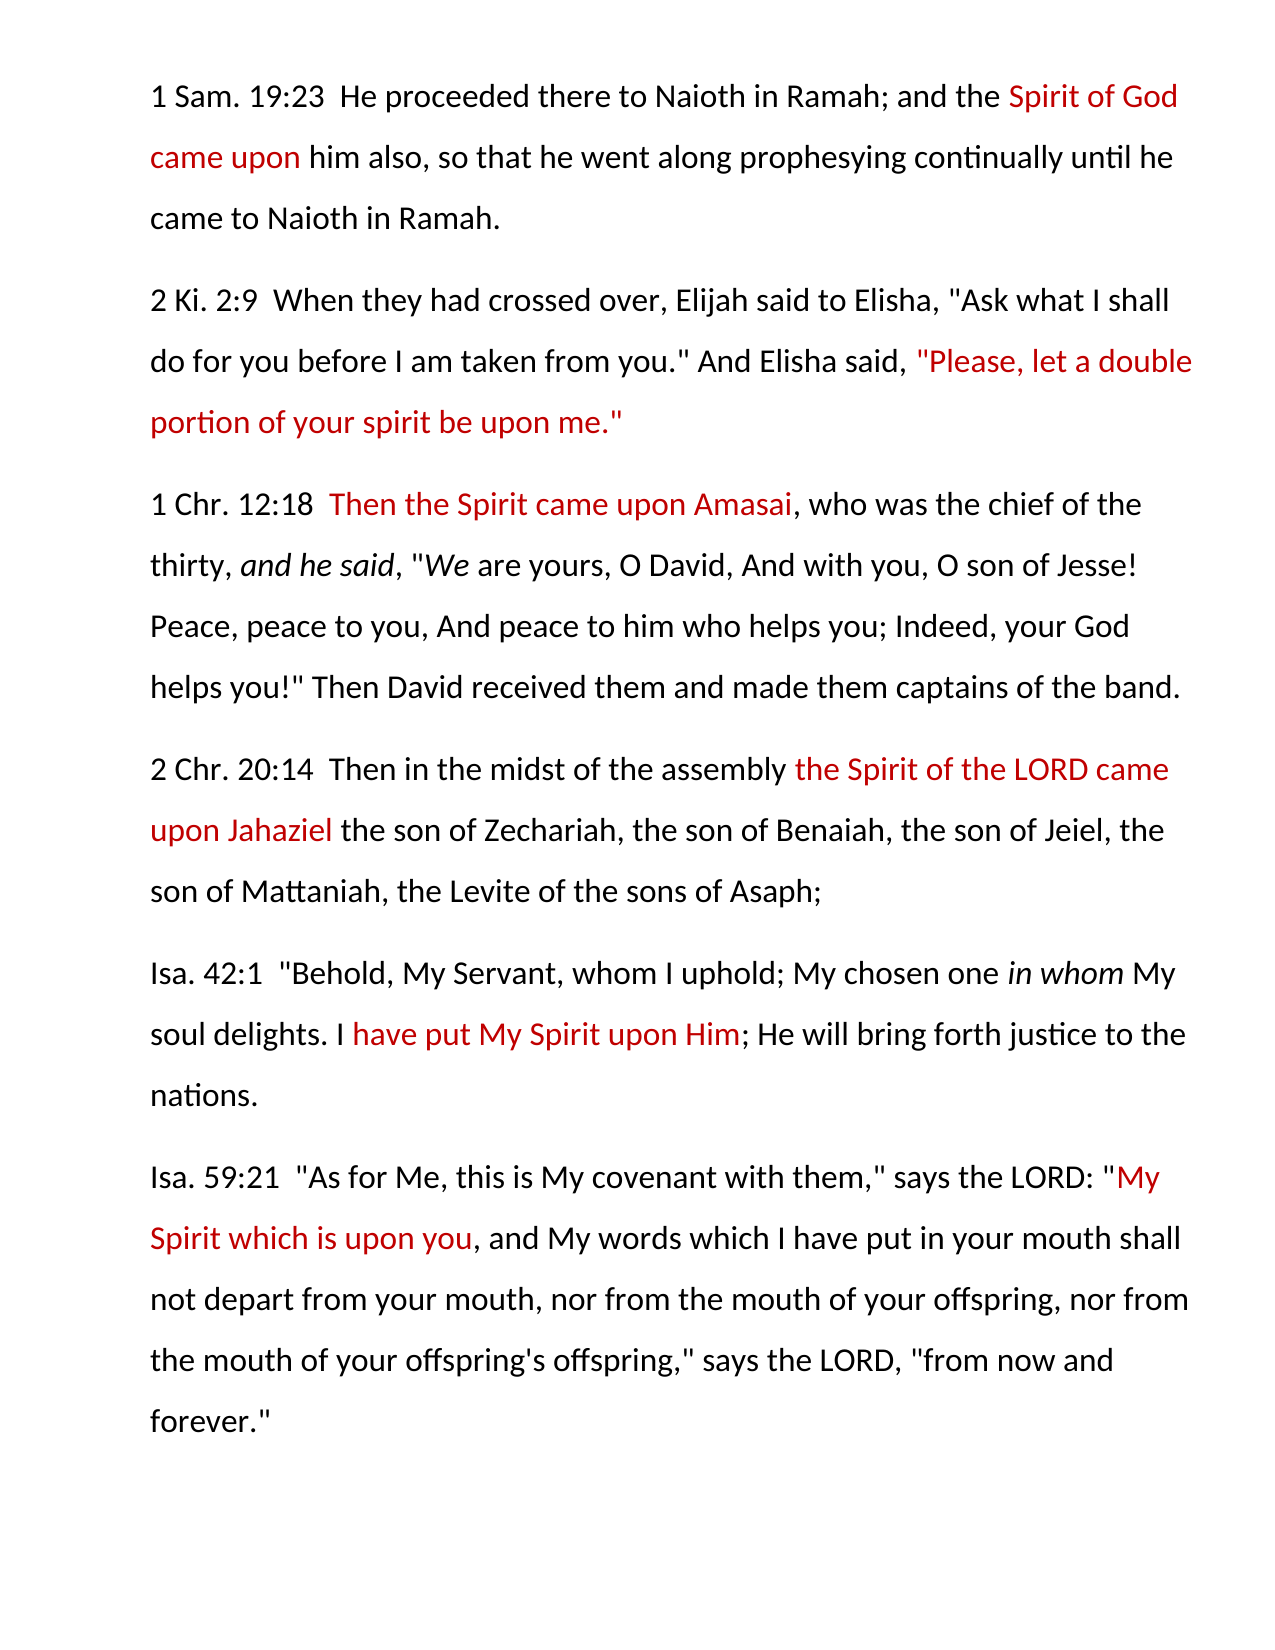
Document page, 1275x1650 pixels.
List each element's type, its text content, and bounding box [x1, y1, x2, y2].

text 2 Ki. 2:9 When they had crossed over, Elijah said to Elisha, "Ask what I shall do for you before I am taken from you." And Elisha said, "Please, let a double portion of your spirit be upon me." [150, 279, 1200, 442]
text 2 Chr. 20:14 Then in the midst of the assembly the Spirit of the LORD came upon Jahaziel the son of Zechariah, the son of Benaiah, the son of Jeiel, the son of Mattaniah, the Levite of the sons of Asaph; [150, 748, 1200, 911]
text 1 Chr. 12:18 Then the Spirit came upon Amasai, who was the chief of the thirty, and he said, "We are yours, O David, And with you, O son of Jesse! Peace, peace to you, And peace to him who helps you; Indeed, your God helps you!" Then David received them and made them captains of the band. [150, 483, 1200, 707]
text 1 Sam. 19:23 He proceeded there to Naioth in Ramah; and the Spirit of God came upon him also, so that he went along prophesying continually until he came to Naioth in Ramah. [150, 75, 1200, 238]
text Isa. 59:21 "As for Me, this is My covenant with them," says the LORD: "My Spirit which is upon you, and My words which I have put in your mouth shall not depart from your mouth, nor from the mouth of your offspring, nor from the mouth of your offspring's offspring," says the LORD, "from now and forever." [150, 1156, 1200, 1441]
text Isa. 42:1 "Behold, My Servant, whom I uphold; My chosen one in whom My soul delights. I have put My Spirit upon Him; He will bring forth justice to the nations. [150, 952, 1200, 1115]
